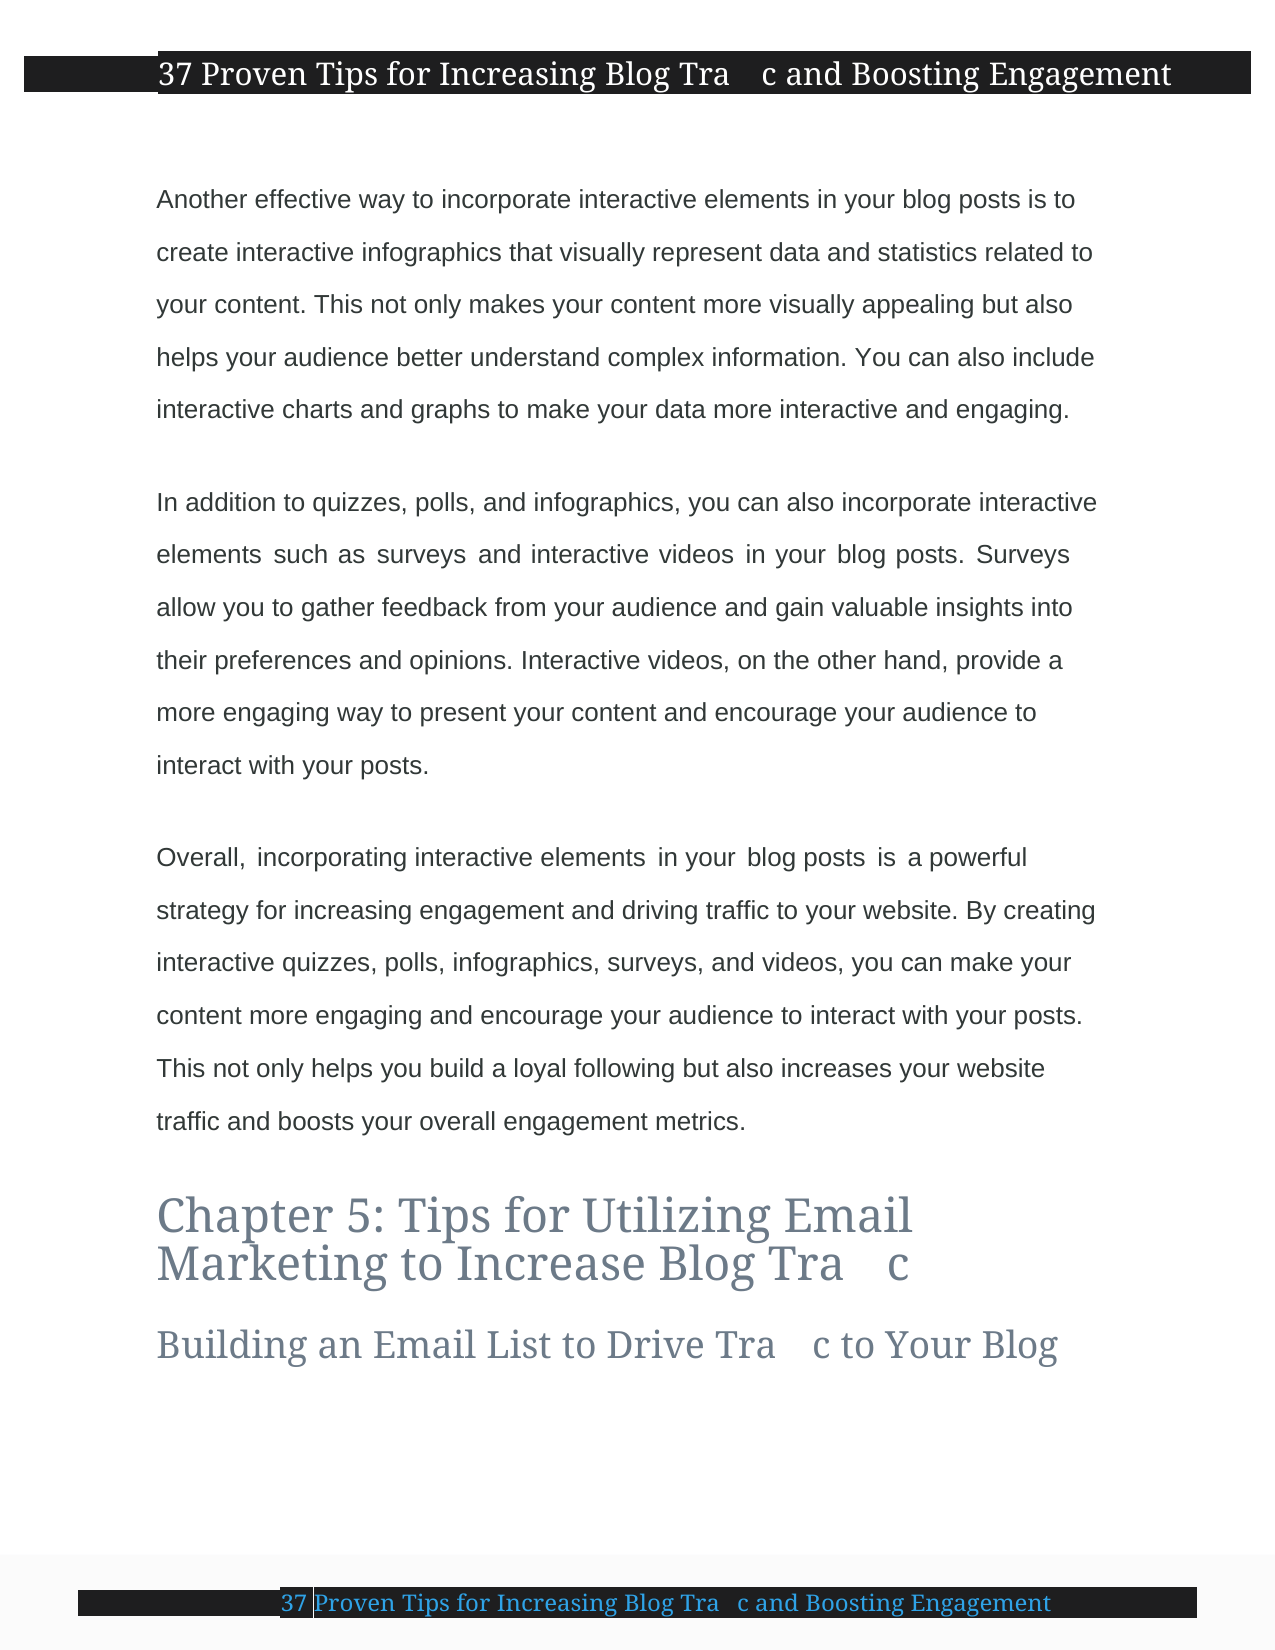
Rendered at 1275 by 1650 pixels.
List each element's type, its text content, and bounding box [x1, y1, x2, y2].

subtitle Building an Email List to Drive Tra c to Your Blog [156, 1318, 1131, 1369]
subtitle Chapter 5: Tips for Utilizing Email Marketing to Increase Blog Tra c [156, 1191, 1096, 1294]
text Another effective way to incorporate interactive elements in your blog posts is to create interactive infographics that visually represent data and statistics related to your content. This not only makes your content more visually appealing but also helps your audience better understand complex information. You can also include interactive charts and graphs to make your data more interactive and engaging. [156, 184, 1131, 424]
text This not only helps you build a loyal following but also increases your website traffic and boosts your overall engagement metrics. [156, 1053, 1096, 1136]
text In addition to quizzes, polls, and infographics, you can also incorporate interactive elements such as surveys and interactive videos in your blog posts. Surveys allow you to gather feedback from your audience and gain valuable insights into their preferences and opinions. Interactive videos, on the other hand, provide a more engaging way to present your content and encourage your audience to interact with your posts. [156, 487, 1106, 780]
text Overall, incorporating interactive elements in your blog posts is a powerful strategy for increasing engagement and driving traffic to your website. By creating interactive quizzes, polls, infographics, surveys, and videos, you can make your content more engaging and encourage your audience to interact with your posts. [156, 842, 1106, 1030]
